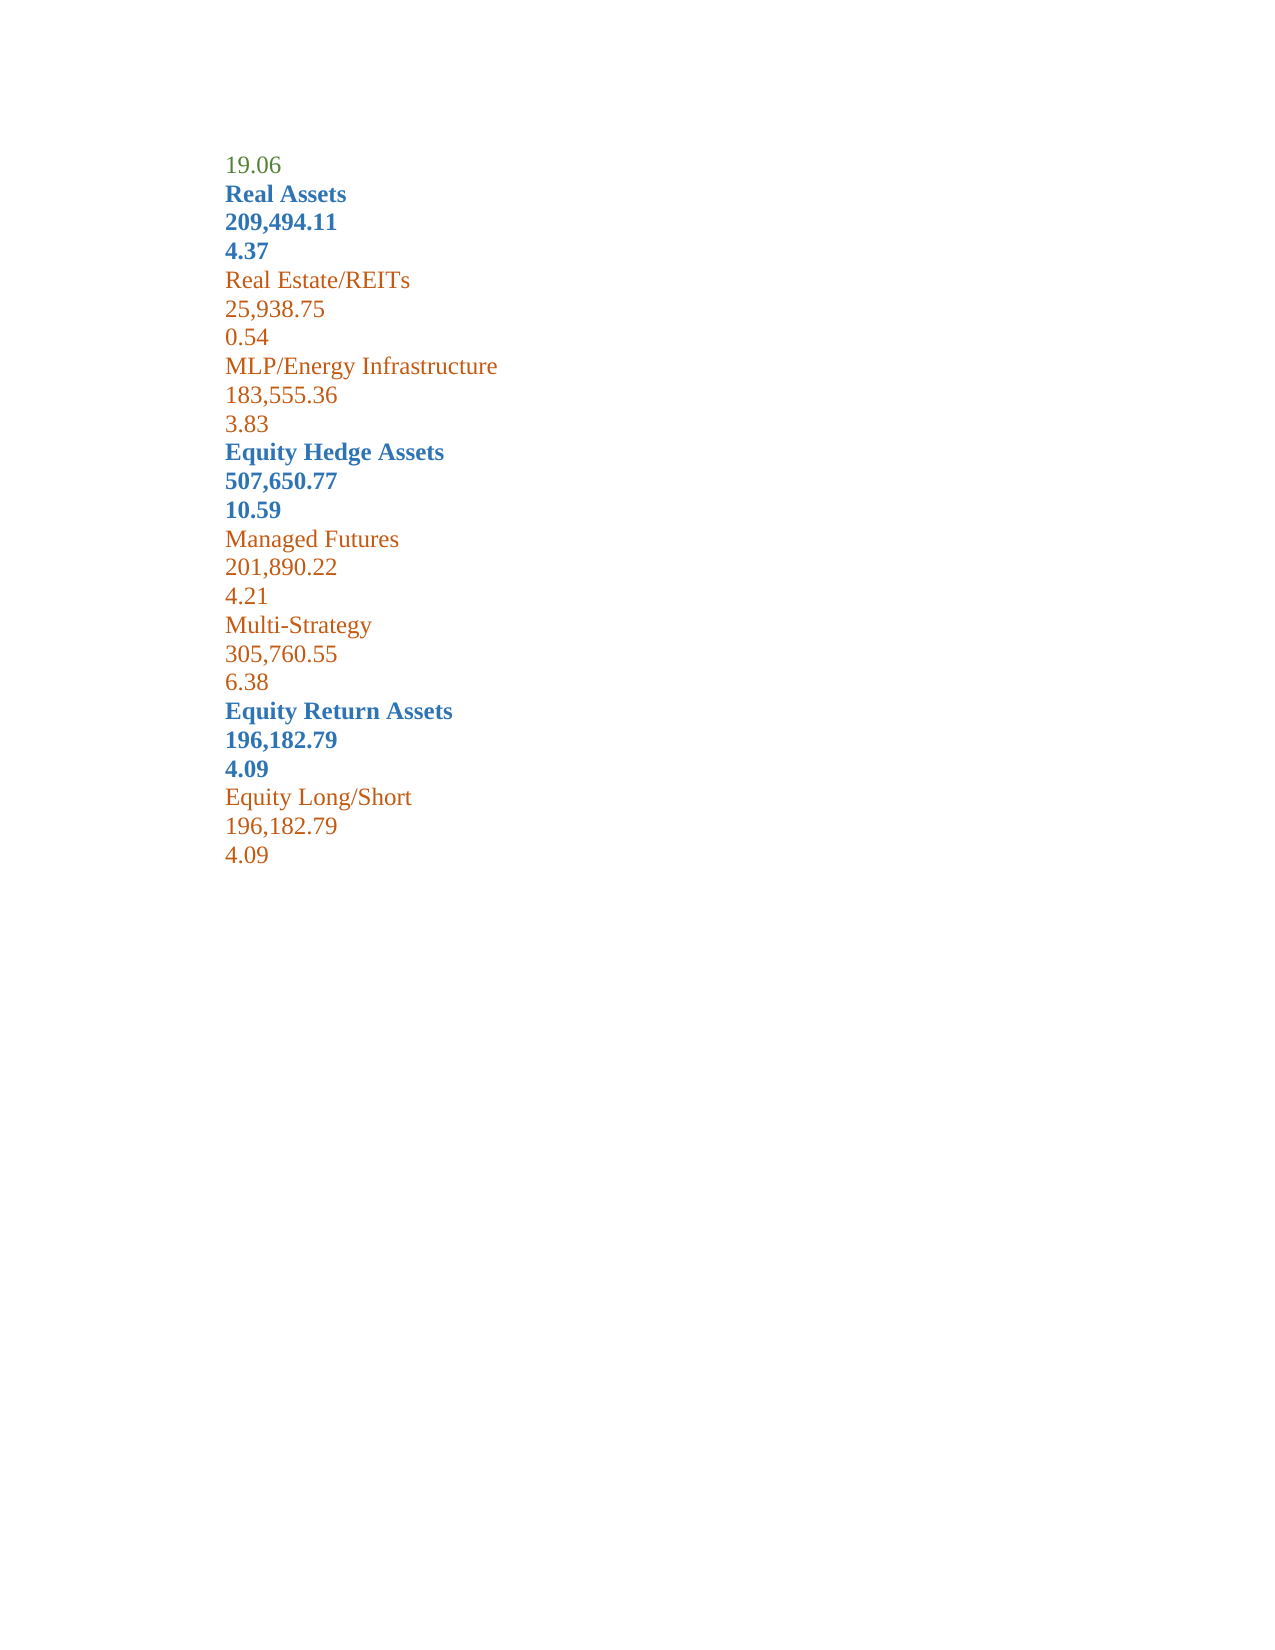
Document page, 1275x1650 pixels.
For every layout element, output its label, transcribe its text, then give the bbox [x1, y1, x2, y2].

text Multi-Strategy [225, 610, 1125, 639]
text 4.09 [225, 754, 1125, 782]
text 201,890.22 [225, 552, 1125, 581]
text MLP/Energy Infrastructure [225, 351, 1125, 380]
text 0.54 [225, 322, 1125, 351]
text Equity Hedge Assets [225, 437, 1125, 466]
text 4.37 [225, 236, 1125, 265]
text Managed Futures [225, 524, 1125, 552]
text 183,555.36 [225, 380, 1125, 409]
text 507,650.77 [225, 466, 1125, 495]
text Equity Return Assets [225, 696, 1125, 725]
text 305,760.55 [225, 639, 1125, 667]
text Real Assets [225, 179, 1125, 207]
text 209,494.11 [225, 207, 1125, 236]
text 196,182.79 [225, 811, 1125, 840]
text Real Estate/REITs [225, 265, 1125, 294]
text 4.21 [225, 581, 1125, 610]
text 4.09 [225, 840, 1125, 869]
text 25,938.75 [225, 294, 1125, 322]
text 3.83 [225, 409, 1125, 437]
text 196,182.79 [225, 725, 1125, 754]
text 10.59 [225, 495, 1125, 524]
text Equity Long/Short [225, 782, 1125, 811]
text 6.38 [225, 667, 1125, 696]
text 19.06 [225, 150, 1125, 179]
